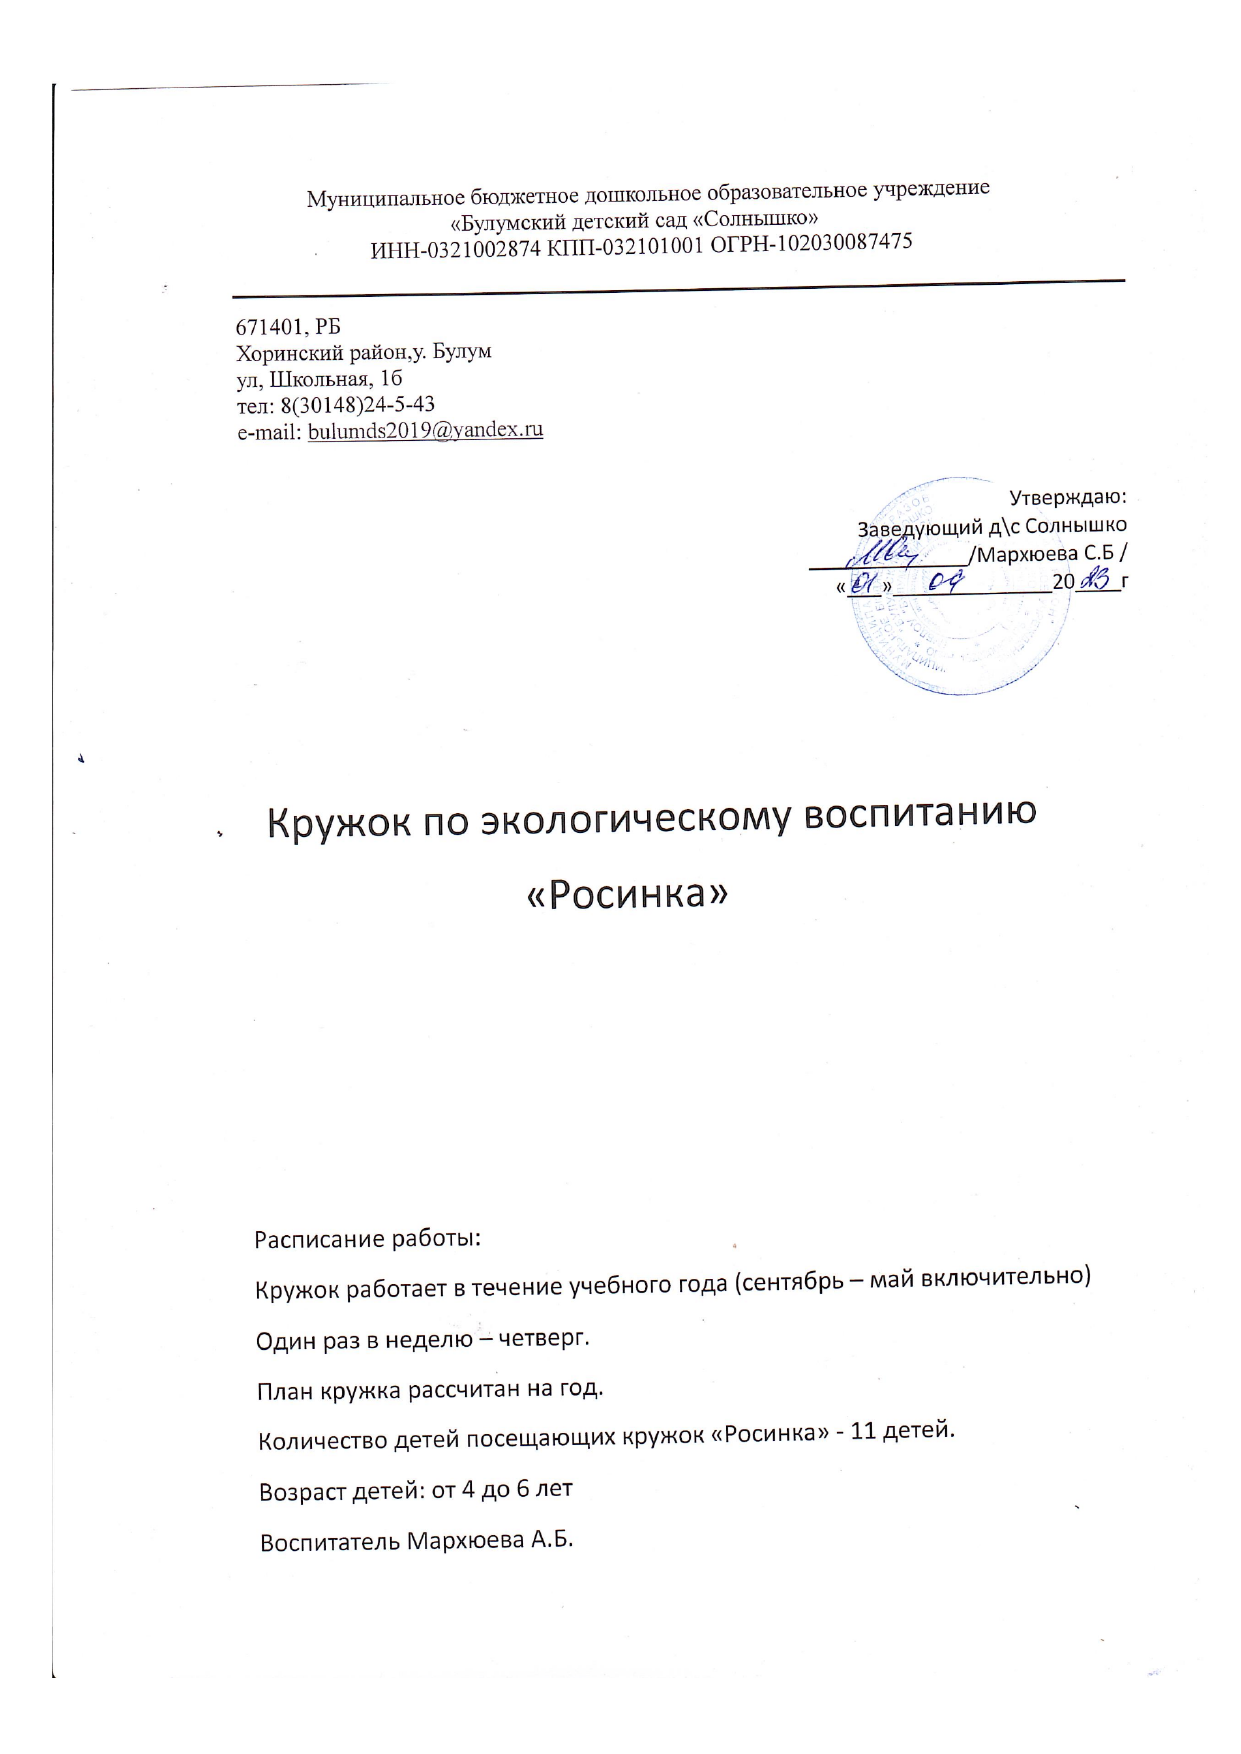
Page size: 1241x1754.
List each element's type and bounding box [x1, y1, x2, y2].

picture [44, 73, 1210, 1678]
